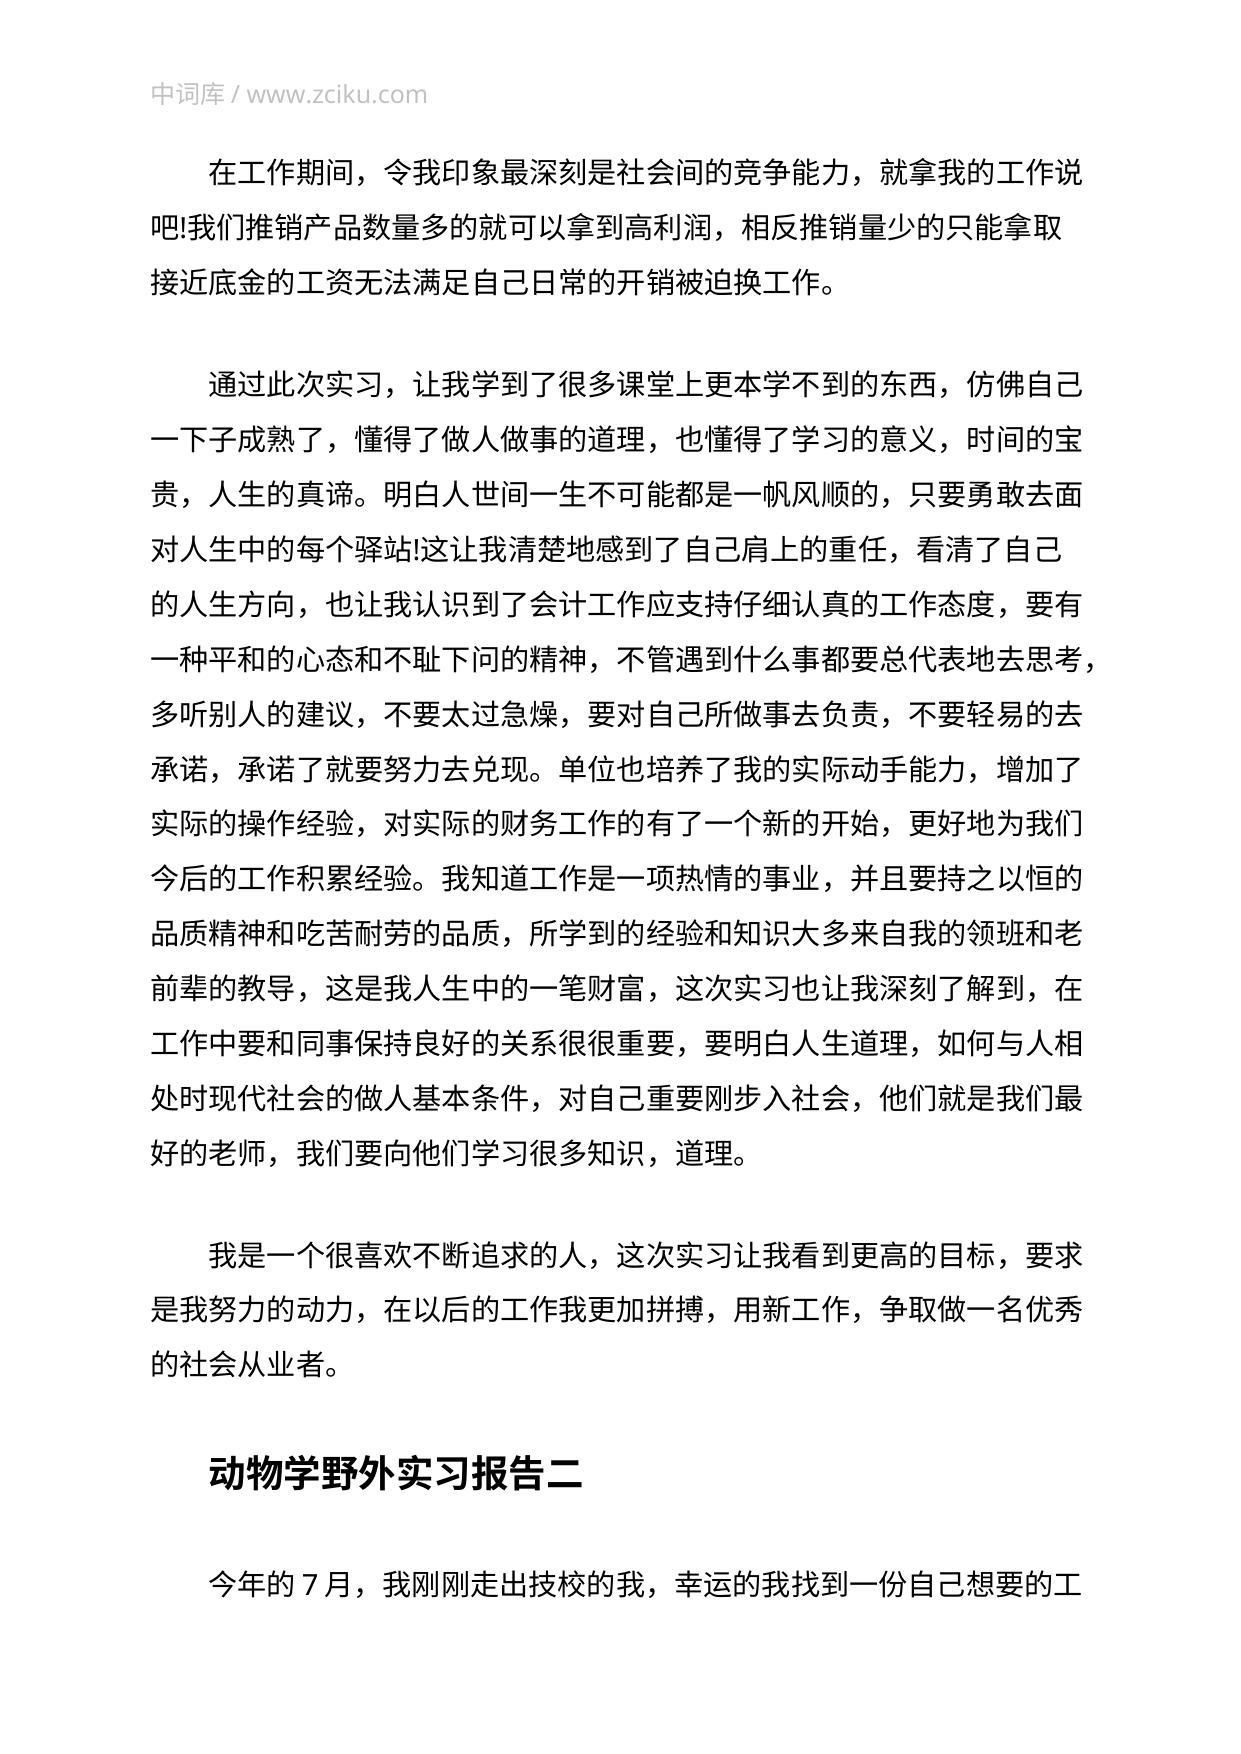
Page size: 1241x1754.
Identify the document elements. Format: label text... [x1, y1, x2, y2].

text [150, 1561, 1090, 1603]
text 我是一个很喜欢不断追求的人，这次实习让我看到更高的目标，要求是我努力的动力，在以后的工作我更加拼搏，用新工作，争取做一名优秀的社会从业者。 [150, 1232, 1090, 1384]
text 在工作期间，令我印象最深刻是社会间的竞争能力，就拿我的工作说吧!我们推销产品数量多的就可以拿到高利润，相反推销量少的只能拿取接近底金的工资无法满足自己日常的开销被迫换工作。 [150, 150, 1090, 302]
text 通过此次实习，让我学到了很多课堂上更本学不到的东西，仿佛自己一下子成熟了，懂得了做人做事的道理，也懂得了学习的意义，时间的宝贵，人生的真谛。明白人世间一生不可能都是一帆风顺的，只要勇敢去面对人生中的每个驿站!这让我清楚地感到了自己肩上的重任，看清了自己的人生方向，也让我认识到了会计工作应支持仔细认真的工作态度，要有一种平和的心态和不耻下问的精神，不管遇到什么事都要总代表地去思考，多听别人的建议，不要太过急燥，要对自己所做事去负责，不要轻易的去承诺，承诺了就要努力去兑现。单位也培养了我的实际动手能力，增加了实际的操作经验，对实际的财务工作的有了一个新的开始，更好地为我们今后的工作积累经验。我知道工作是一项热情的事业，并且要持之以恒的品质精神和吃苦耐劳的品质，所学到的经验和知识大多来自我的领班和老前辈的教导，这是我人生中的一笔财富，这次实习也让我深刻了解到，在工作中要和同事保持良好的关系很很重要，要明白人生道理，如何与人相处时现代社会的做人基本条件，对自己重要刚步入社会，他们就是我们最好的老师，我们要向他们学习很多知识，道理。 [150, 362, 1090, 1173]
text 动物学野外实习报告二 [150, 1444, 1090, 1498]
